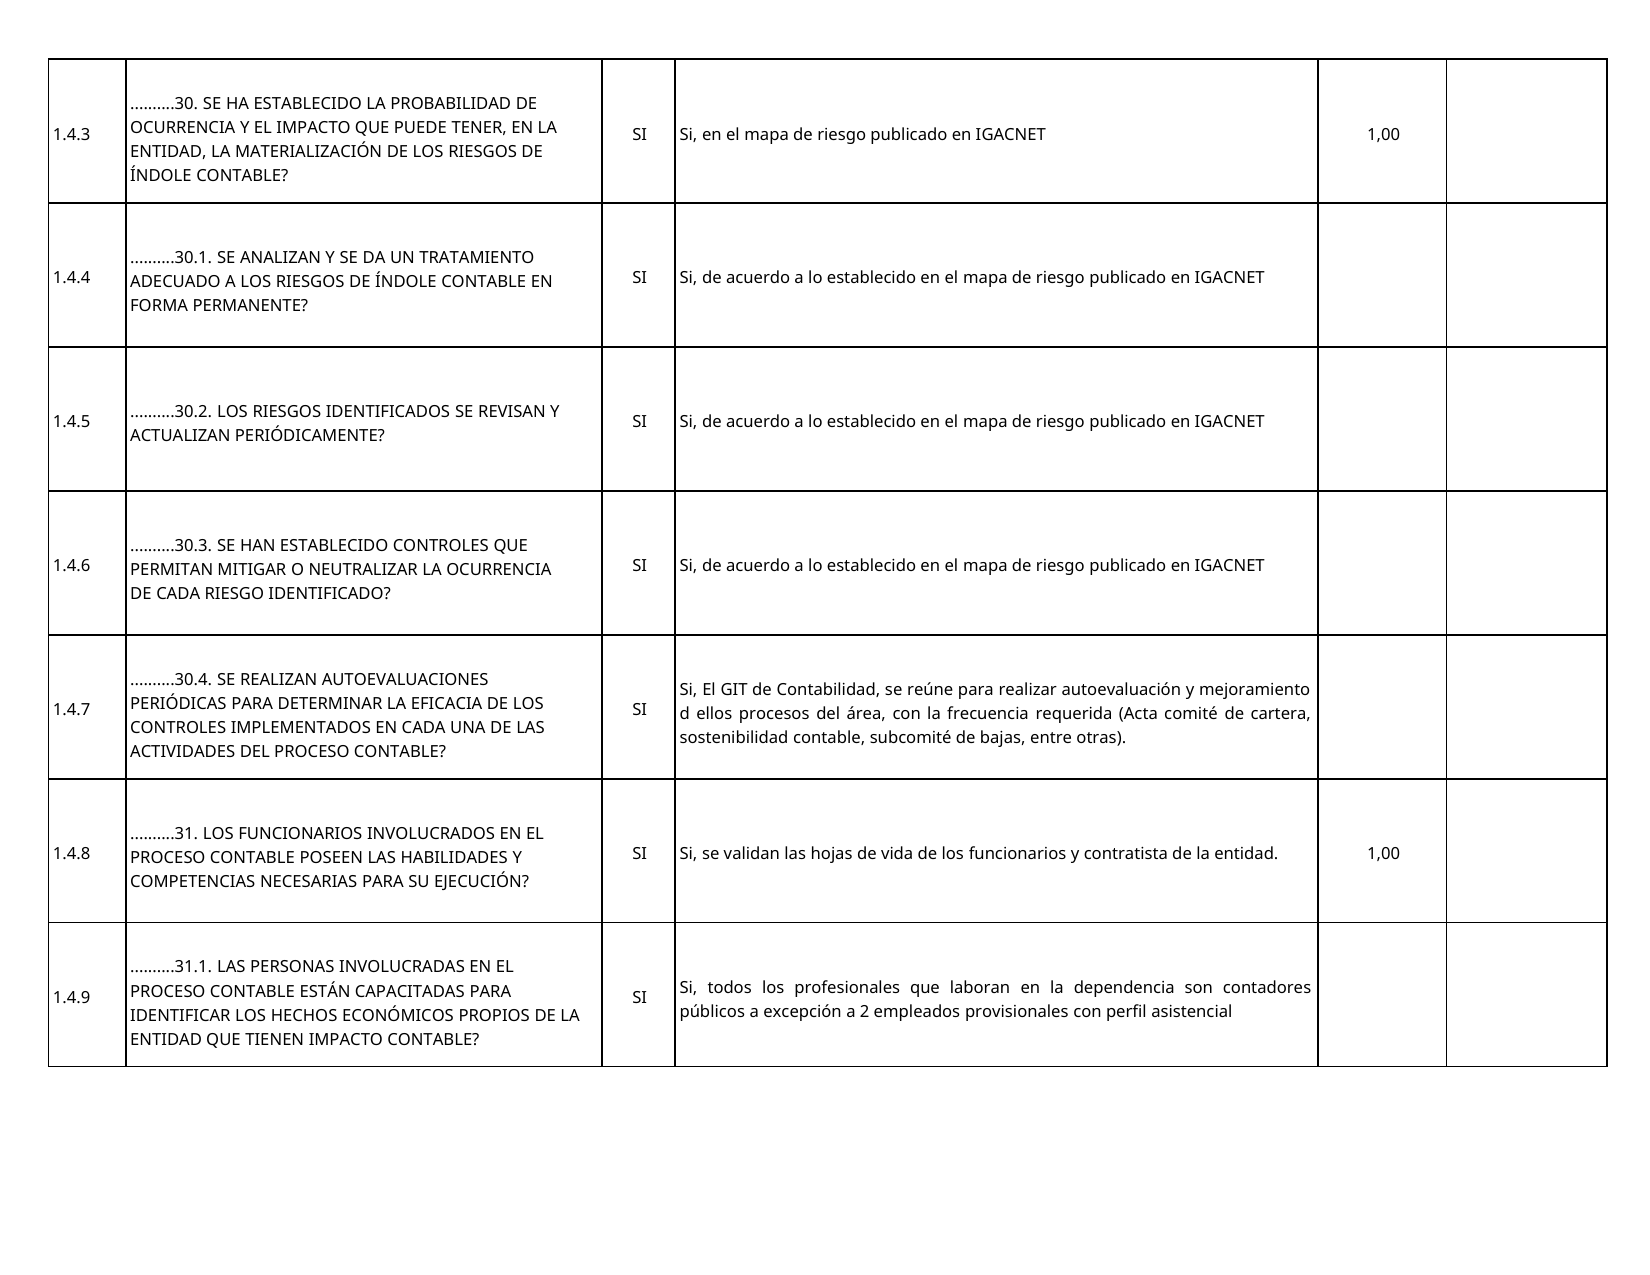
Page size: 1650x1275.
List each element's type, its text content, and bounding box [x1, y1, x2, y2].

table_cell 1.4.5 [49, 348, 125, 490]
table_cell ..........30.2. LOS RIESGOS IDENTIFICADOS SE REVISAN Y ACTUALIZAN PERIÓDICAMENTE? [127, 348, 601, 490]
table_cell Si, de acuerdo a lo establecido en el mapa de riesgo publicado en IGACNET [676, 492, 1317, 634]
table_header 1.4.3 [49, 60, 125, 202]
table_cell Si, todos los profesionales que laboran en la dependencia son contadores públicos a excepción a 2 empleados provisionales con perfil asistencial [676, 923, 1317, 1066]
table_cell [1319, 492, 1446, 634]
table_header 1,00 [1319, 60, 1446, 202]
table_cell Si, de acuerdo a lo establecido en el mapa de riesgo publicado en IGACNET [676, 204, 1317, 346]
table_cell Si, de acuerdo a lo establecido en el mapa de riesgo publicado en IGACNET [676, 348, 1317, 490]
table_cell SI [603, 492, 674, 634]
table_cell ..........30.4. SE REALIZAN AUTOEVALUACIONES PERIÓDICAS PARA DETERMINAR LA EFICACIA DE LOS CONTROLES IMPLEMENTADOS EN CADA UNA DE LAS ACTIVIDADES DEL PROCESO CONTABLE? [127, 636, 601, 778]
table_cell ..........30.3. SE HAN ESTABLECIDO CONTROLES QUE PERMITAN MITIGAR O NEUTRALIZAR LA OCURRENCIA DE CADA RIESGO IDENTIFICADO? [127, 492, 601, 634]
table_cell ..........31. LOS FUNCIONARIOS INVOLUCRADOS EN EL PROCESO CONTABLE POSEEN LAS HABILIDADES Y COMPETENCIAS NECESARIAS PARA SU EJECUCIÓN? [127, 780, 601, 922]
table_cell Si, se validan las hojas de vida de los funcionarios y contratista de la entidad. [676, 780, 1317, 922]
table_header SI [603, 60, 674, 202]
table_cell [1319, 636, 1446, 778]
table_cell 1.4.6 [49, 492, 125, 634]
table_cell [1447, 923, 1606, 1066]
table_cell SI [603, 780, 674, 922]
table_cell 1.4.4 [49, 204, 125, 346]
table_cell 1.4.7 [49, 636, 125, 778]
table_cell SI [603, 348, 674, 490]
table_cell 1,00 [1319, 780, 1446, 922]
table_cell [1447, 492, 1606, 634]
table_cell [1319, 923, 1446, 1066]
table_header [1447, 60, 1606, 202]
table_cell [1319, 204, 1446, 346]
table_cell SI [603, 204, 674, 346]
table_cell 1.4.9 [49, 923, 125, 1066]
table_header Si, en el mapa de riesgo publicado en IGACNET [676, 60, 1317, 202]
table_cell ..........31.1. LAS PERSONAS INVOLUCRADAS EN EL PROCESO CONTABLE ESTÁN CAPACITADAS PARA IDENTIFICAR LOS HECHOS ECONÓMICOS PROPIOS DE LA ENTIDAD QUE TIENEN IMPACTO CONTABLE? [127, 923, 601, 1066]
table_cell [1447, 636, 1606, 778]
table_cell [1447, 780, 1606, 922]
table_cell SI [603, 636, 674, 778]
table_cell [1447, 204, 1606, 346]
table_cell SI [603, 923, 674, 1066]
table_header ..........30. SE HA ESTABLECIDO LA PROBABILIDAD DE OCURRENCIA Y EL IMPACTO QUE PUEDE TENER, EN LA ENTIDAD, LA MATERIALIZACIÓN DE LOS RIESGOS DE ÍNDOLE CONTABLE? [127, 60, 601, 202]
table_cell ..........30.1. SE ANALIZAN Y SE DA UN TRATAMIENTO ADECUADO A LOS RIESGOS DE ÍNDOLE CONTABLE EN FORMA PERMANENTE? [127, 204, 601, 346]
table_cell Si, El GIT de Contabilidad, se reúne para realizar autoevaluación y mejoramiento d ellos procesos del área, con la frecuencia requerida (Acta comité de cartera, sostenibilidad contable, subcomité de bajas, entre otras). [676, 636, 1317, 778]
table_cell [1319, 348, 1446, 490]
table_cell 1.4.8 [49, 780, 125, 922]
table_cell [1447, 348, 1606, 490]
